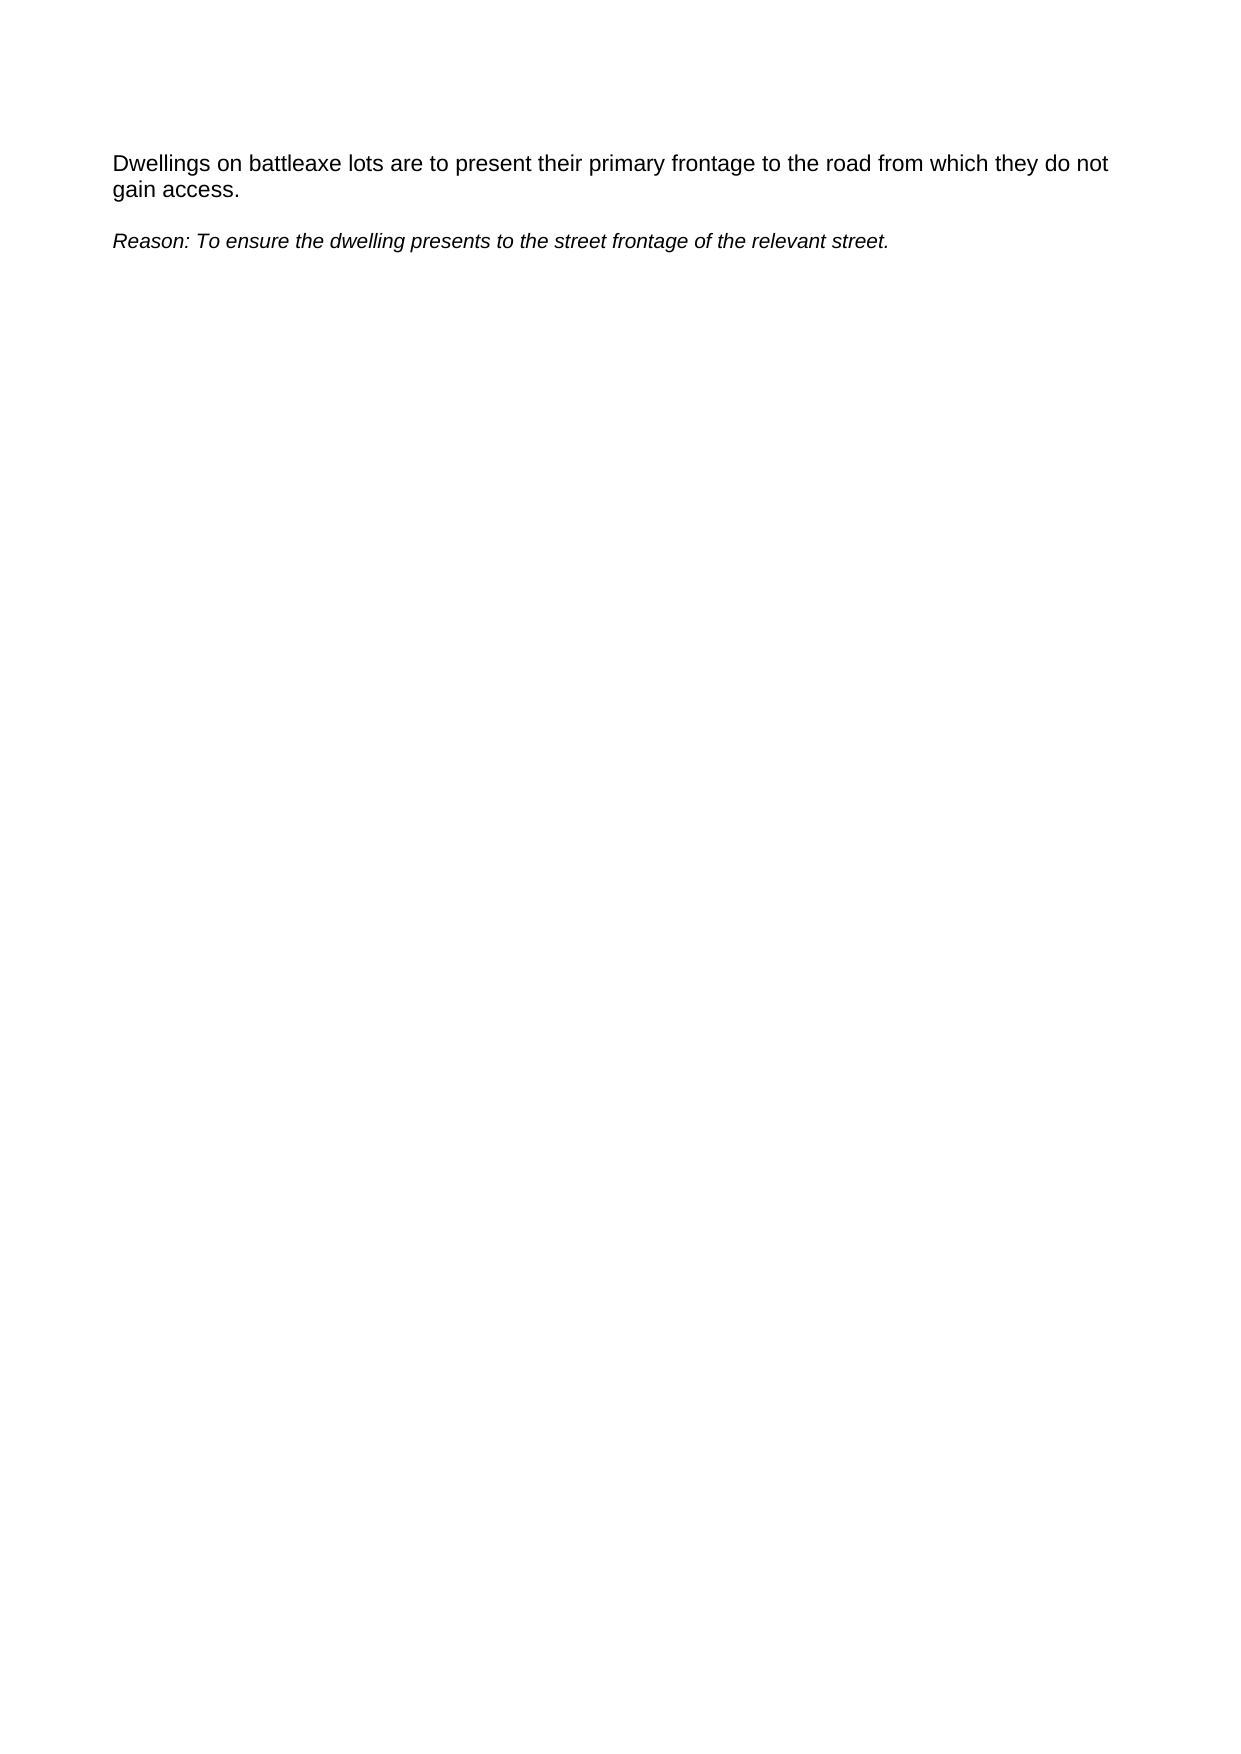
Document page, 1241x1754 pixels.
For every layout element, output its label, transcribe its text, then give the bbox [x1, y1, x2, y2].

text Dwellings on battleaxe lots are to present their primary frontage to the road from which they do not gain access. [112, 150, 1128, 203]
text Reason: To ensure the dwelling presents to the street frontage of the relevant street. [112, 229, 1128, 253]
